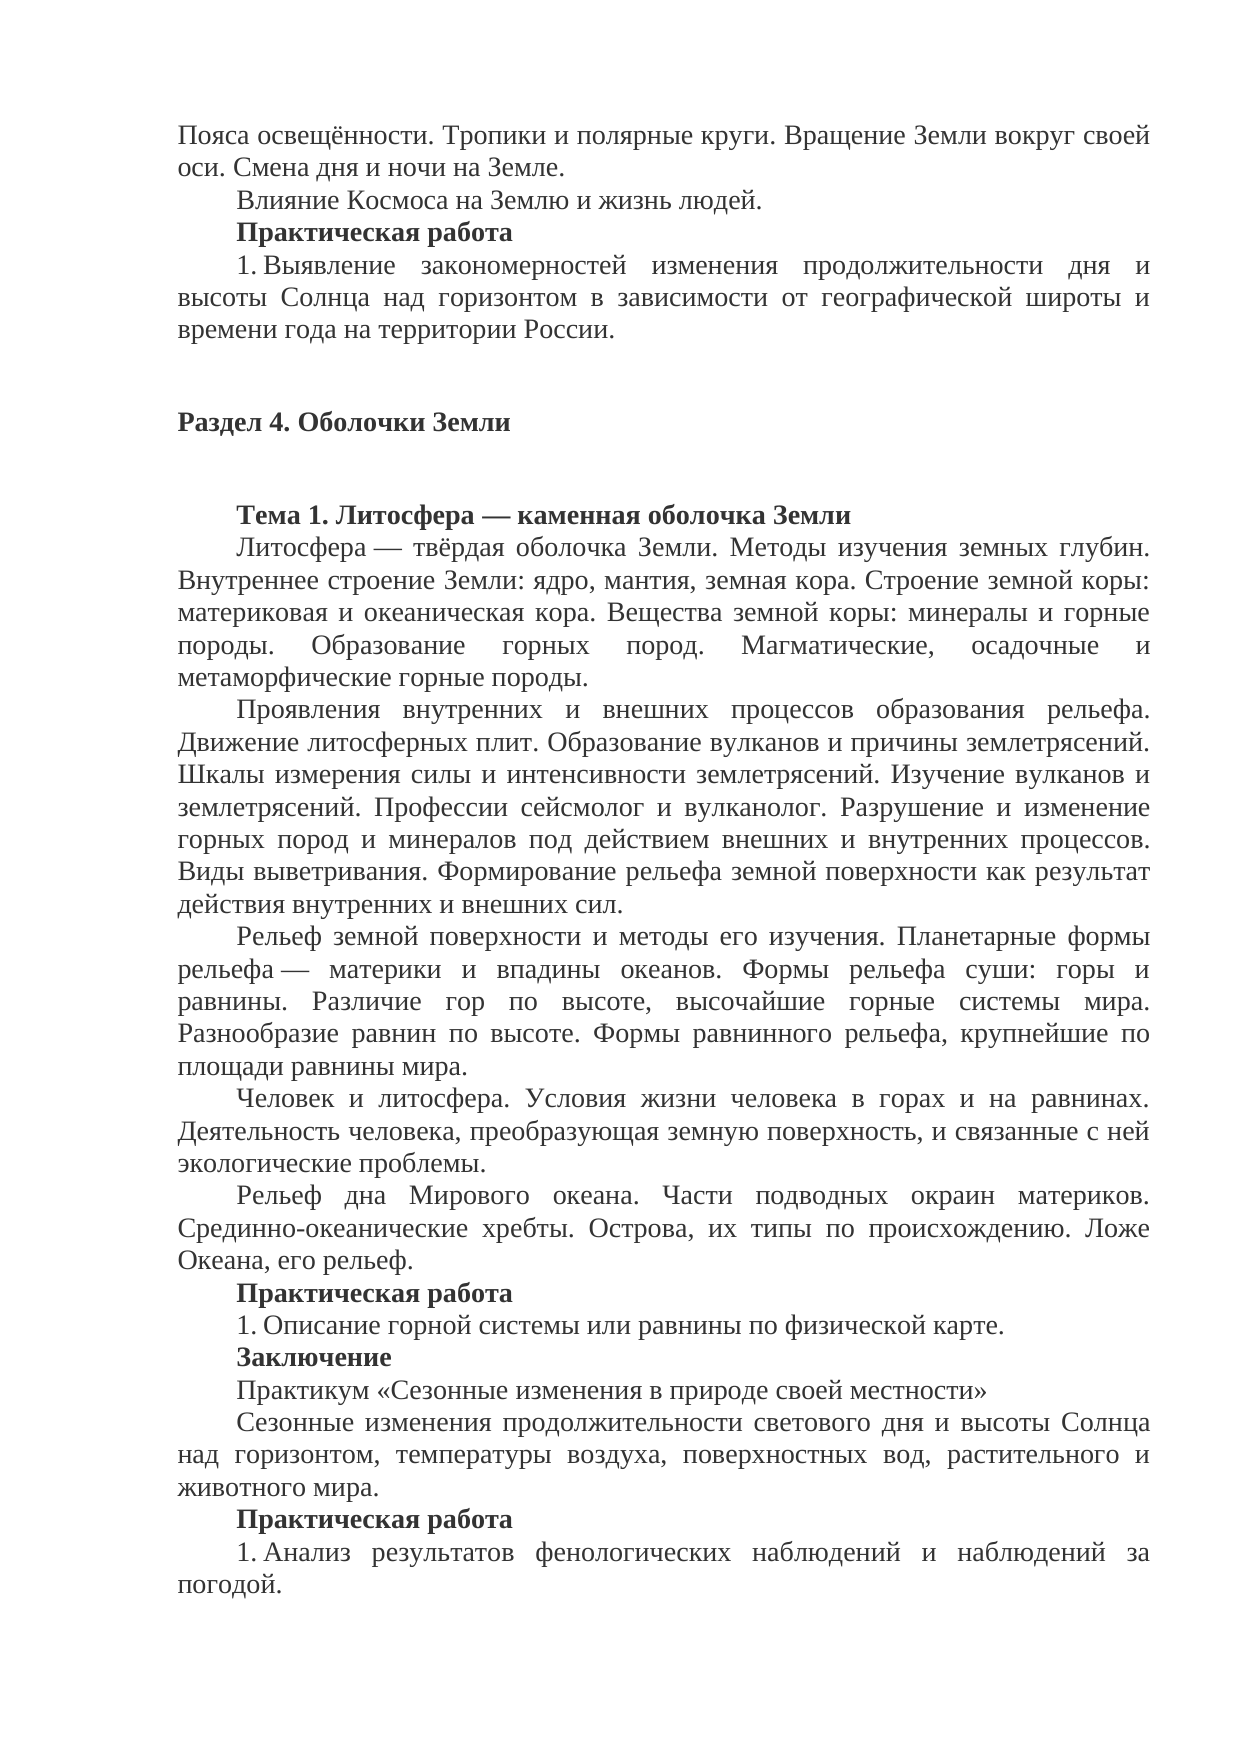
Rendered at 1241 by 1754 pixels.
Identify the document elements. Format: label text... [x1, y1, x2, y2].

text Раздел 4. Оболочки Земли [177, 405, 1152, 438]
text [177, 118, 1152, 183]
text 1. Выявление закономерностей изменения продолжительности дня и высоты Солнца над горизонтом в зависимости от географической широты и времени года на территории России. [177, 248, 1152, 345]
text Практическая работа [177, 1502, 1152, 1535]
text Практическая работа [177, 1276, 1152, 1308]
text Человек и литосфера. Условия жизни человека в горах и на равнинах. Деятельность человека, преобразующая земную поверхность, и связанные с ней экологические проблемы. [177, 1081, 1152, 1178]
text Тема 1. Литосфера — каменная оболочка Земли [177, 498, 1152, 531]
text Практическая работа [177, 215, 1152, 248]
text Сезонные изменения продолжительности светового дня и высоты Солнца над горизонтом, температуры воздуха, поверхностных вод, растительного и животного мира. [177, 1405, 1152, 1502]
text Практикум «Сезонные изменения в природе своей местности» [177, 1373, 1152, 1405]
text 1. Анализ результатов фенологических наблюдений и наблюдений за погодой. [177, 1535, 1152, 1599]
text Литосфера — твёрдая оболочка Земли. Методы изучения земных глубин. Внутреннее строение Земли: ядро, мантия, земная кора. Строение земной коры: материковая и океаническая кора. Вещества земной коры: минералы и горные породы. Образование горных пород. Магматические, осадочные и метаморфические горные породы. [177, 531, 1152, 692]
text Заключение [177, 1340, 1152, 1373]
text Рельеф земной поверхности и методы его изучения. Планетарные формы рельефа — материки и впадины океанов. Формы рельефа суши: горы и равнины. Различие гор по высоте, высочайшие горные системы мира. Разнообразие равнин по высоте. Формы равнинного рельефа, крупнейшие по площади равнины мира. [177, 919, 1152, 1081]
text Проявления внутренних и внешних процессов образования рельефа. Движение литосферных плит. Образование вулканов и причины землетрясений. Шкалы измерения силы и интенсивности землетрясений. Изучение вулканов и землетрясений. Профессии сейсмолог и вулканолог. Разрушение и изменение горных пород и минералов под действием внешних и внутренних процессов. Виды выветривания. Формирование рельефа земной поверхности как результат действия внутренних и внешних сил. [177, 692, 1152, 919]
text Рельеф дна Мирового океана. Части подводных окраин материков. Срединно-океанические хребты. Острова, их типы по происхождению. Ложе Океана, его рельеф. [177, 1178, 1152, 1276]
text Влияние Космоса на Землю и жизнь людей. [177, 183, 1152, 215]
text 1. Описание горной системы или равнины по физической карте. [177, 1308, 1152, 1340]
